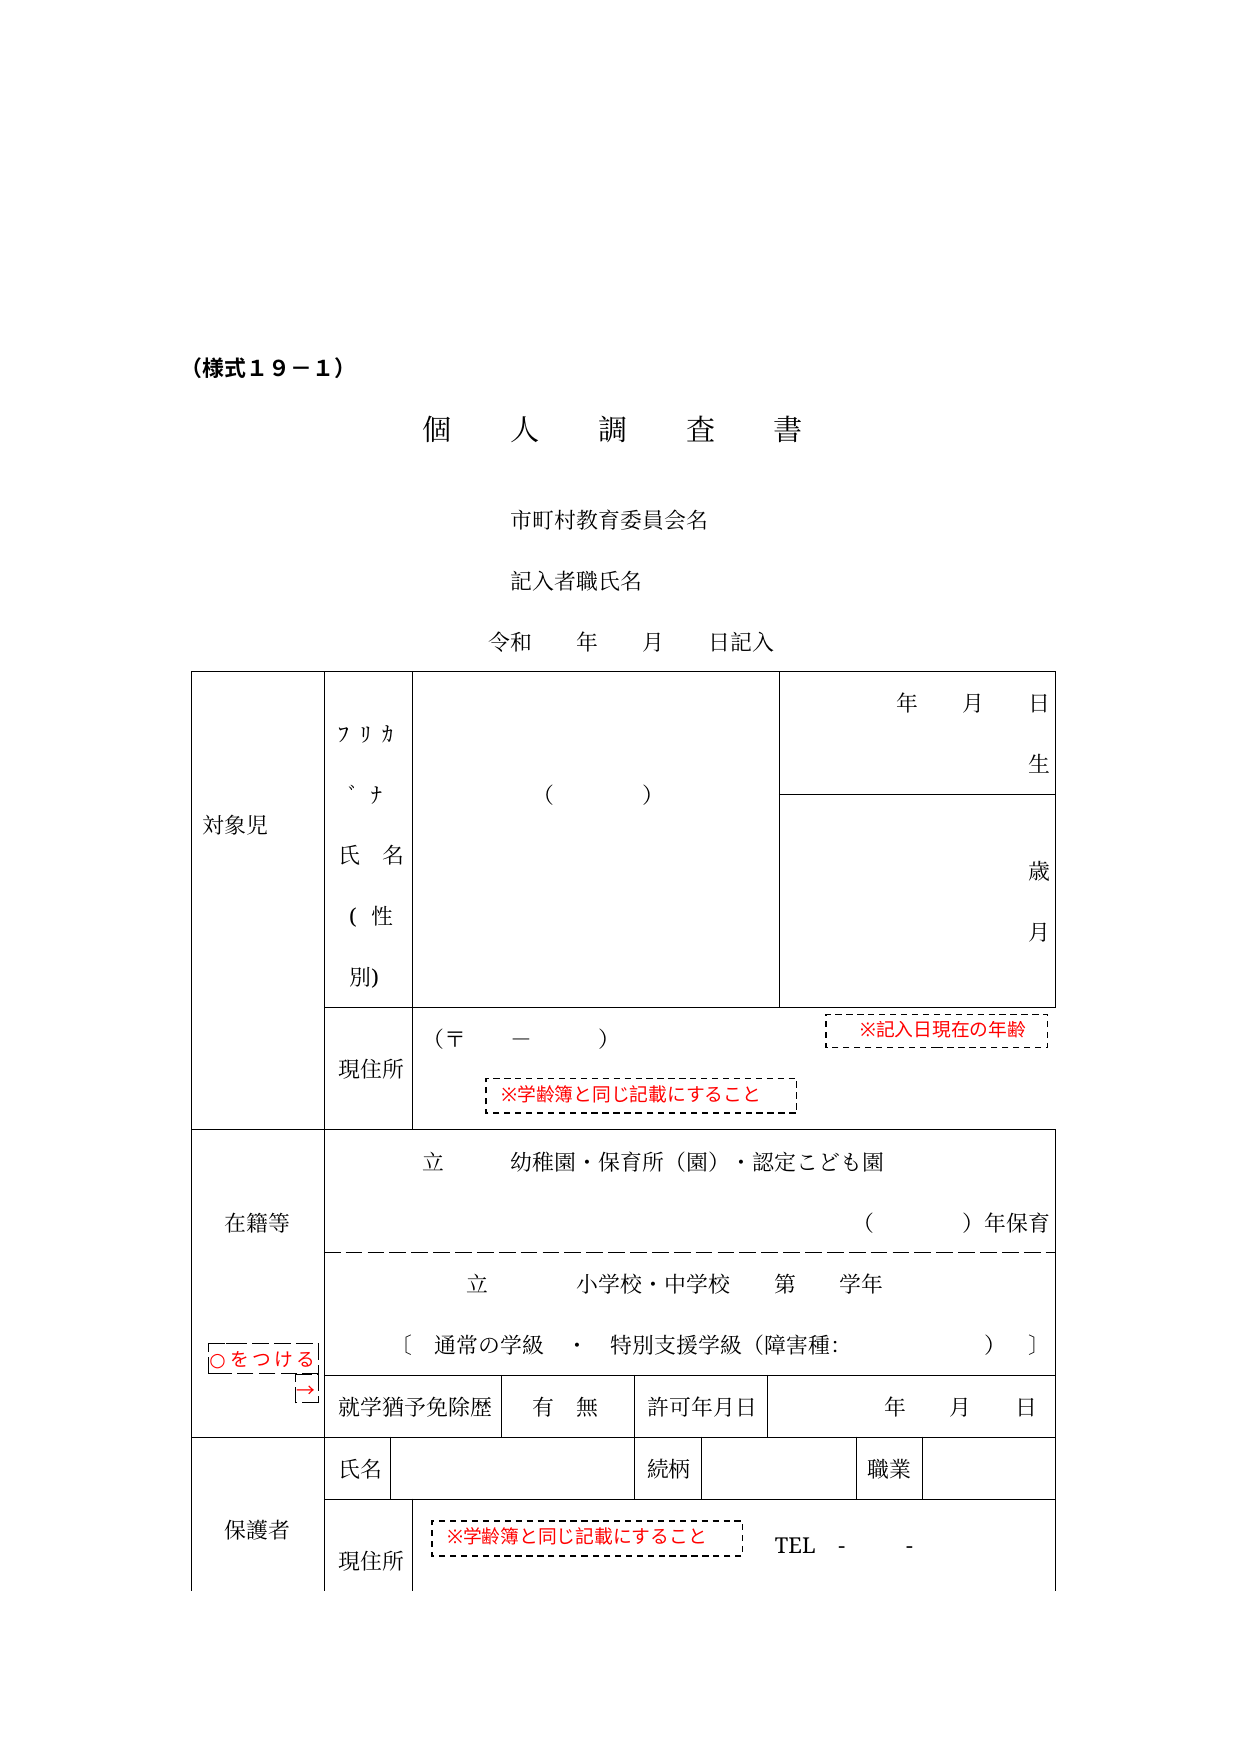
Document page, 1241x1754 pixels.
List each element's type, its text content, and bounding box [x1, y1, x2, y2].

text （様式１９－１） [181, 336, 1060, 397]
table_cell 就学猶予免除歴 [325, 1376, 501, 1437]
table_header ﾌﾘｶﾞﾅ 氏 名 (性別) [325, 672, 412, 1007]
table_cell 続柄 [635, 1438, 701, 1498]
table_cell 許可年月日 [635, 1376, 767, 1437]
table_cell 立 幼稚園・保育所（園）・認定こども園 （ ）年保育 [325, 1130, 1055, 1252]
text 市町村教育委員会名 [181, 488, 1060, 549]
text 個 人 調 査 書 [181, 397, 1060, 458]
table_cell [702, 1438, 856, 1498]
table_header （ ） [413, 672, 779, 1007]
table_cell 歳 月 [780, 795, 1055, 1007]
text 記入者職氏名 [181, 549, 1060, 610]
table_cell TEL - - [413, 1500, 1055, 1591]
table_cell 現住所 [325, 1008, 412, 1129]
table_header 年 月 日生 [780, 672, 1055, 794]
table_cell 職業 [857, 1438, 922, 1498]
table_cell 在籍等 ○をつける→ [192, 1130, 324, 1437]
table_cell 有 無 [502, 1376, 634, 1437]
table_cell 保護者 [192, 1438, 324, 1591]
table_cell 氏名 [325, 1438, 390, 1498]
table_cell [391, 1438, 634, 1498]
table_header 対象児 [192, 672, 324, 1129]
table_cell 年 月 日 [768, 1376, 1055, 1437]
table_cell 立 小学校・中学校 第 学年 〔 通常の学級 ・ 特別支援学級（障害種： ） 〕 [325, 1252, 1055, 1375]
table_cell 現住所 [325, 1500, 412, 1591]
table_cell [923, 1438, 1055, 1498]
table_cell （〒 － ） [413, 1008, 1055, 1129]
text 令和 年 月 日記入 [181, 610, 1060, 671]
